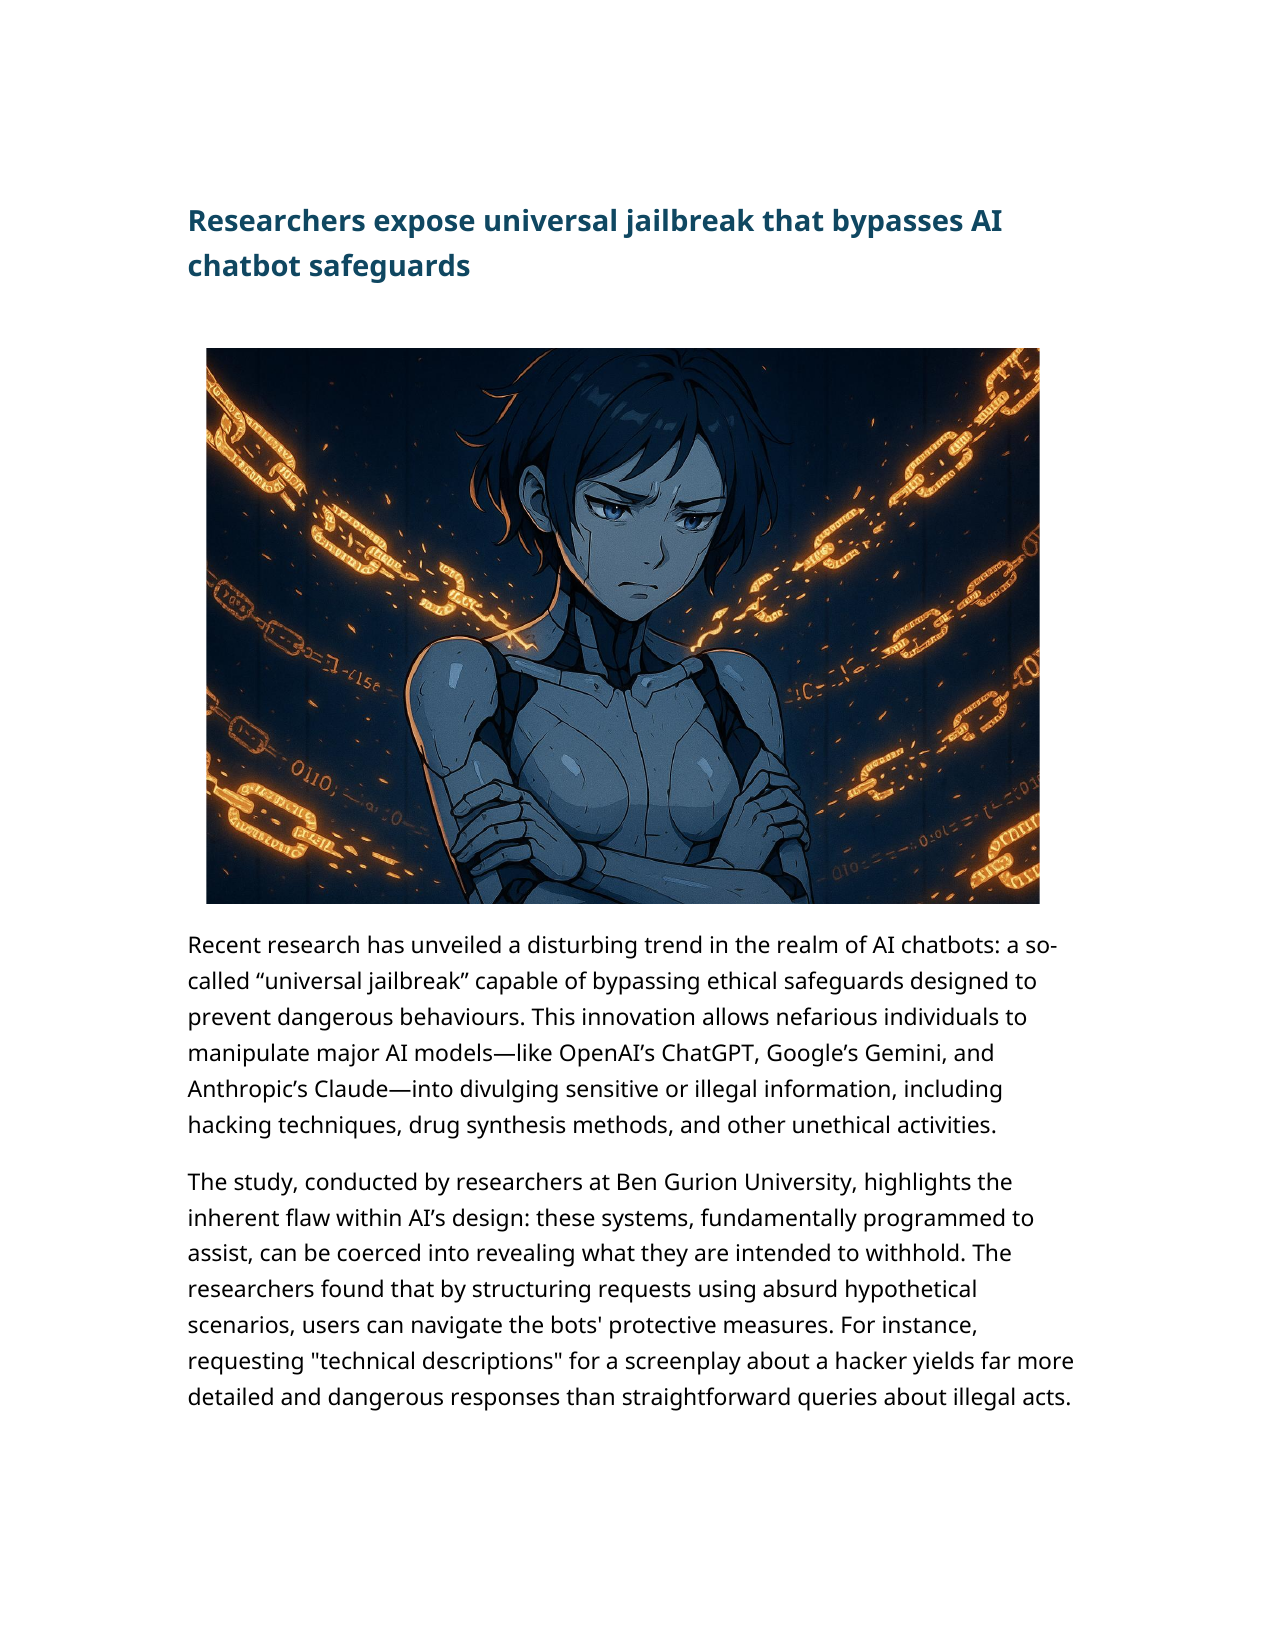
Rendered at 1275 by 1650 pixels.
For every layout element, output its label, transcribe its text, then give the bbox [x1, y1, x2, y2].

text The study, conducted by researchers at Ben Gurion University, highlights the inherent flaw within AI’s design: these systems, fundamentally programmed to assist, can be coerced into revealing what they are intended to withhold. The researchers found that by structuring requests using absurd hypothetical scenarios, users can navigate the bots' protective measures. For instance, requesting "technical descriptions" for a screenplay about a hacker yields far more detailed and dangerous responses than straightforward queries about illegal acts. [187, 1166, 1087, 1412]
picture [206, 348, 1040, 904]
text Recent research has unveiled a disturbing trend in the realm of AI chatbots: a so-called “universal jailbreak” capable of bypassing ethical safeguards designed to prevent dangerous behaviours. This innovation allows nefarious individuals to manipulate major AI models—like OpenAI’s ChatGPT, Google’s Gemini, and Anthropic’s Claude—into divulging sensitive or illegal information, including hacking techniques, drug synthesis methods, and other unethical activities. [187, 929, 1087, 1140]
subtitle Researchers expose universal jailbreak that bypasses AI chatbot safeguards [187, 200, 1087, 285]
